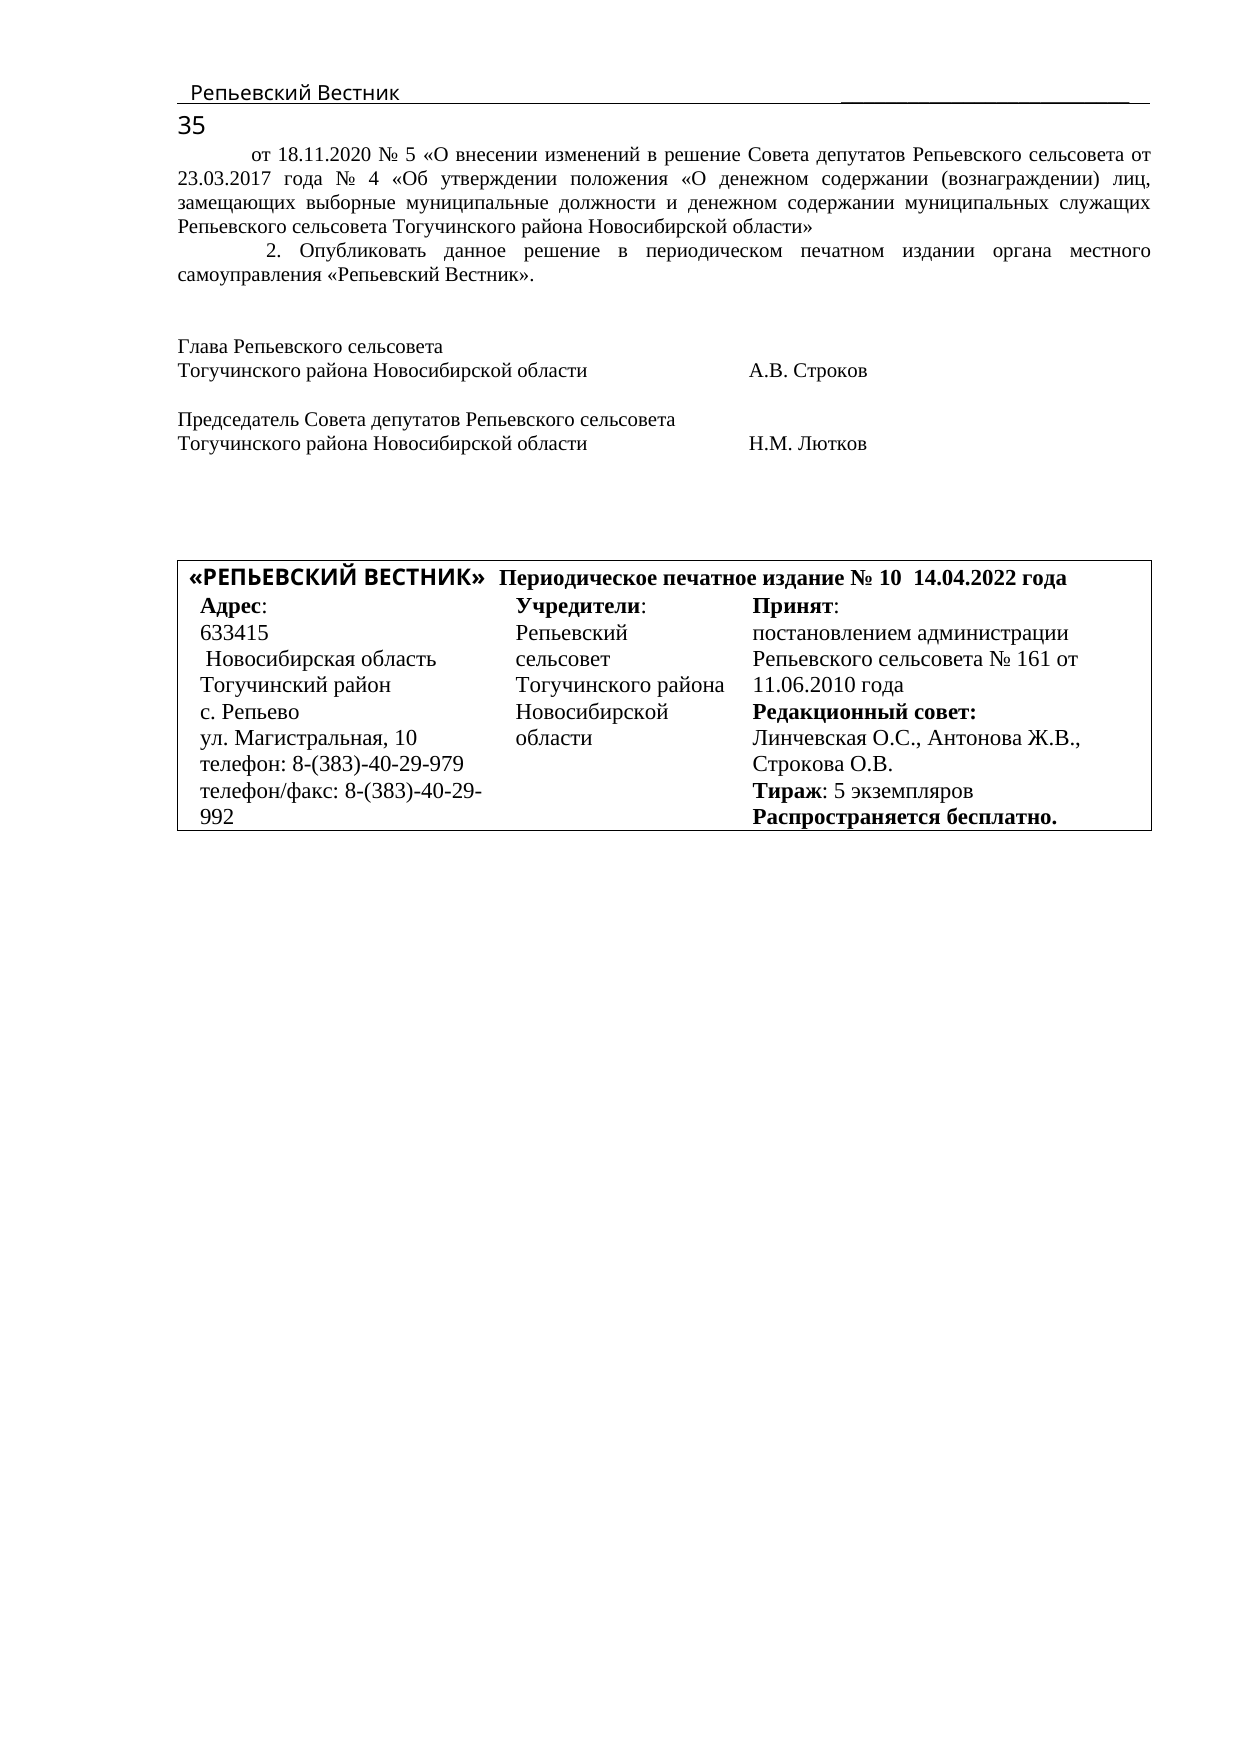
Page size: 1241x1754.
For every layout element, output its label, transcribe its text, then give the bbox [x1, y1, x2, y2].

text Глава Репьевского сельсовета [177, 334, 1152, 358]
text Председатель Совета депутатов Репьевского сельсовета [177, 407, 1152, 431]
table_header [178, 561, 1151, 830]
text от 18.11.2020 № 5 «О внесении изменений в решение Совета депутатов Репьевского сельсовета от 23.03.2017 года № 4 «Об утверждении положения «О денежном содержании (вознаграждении) лиц, замещающих выборные муниципальные должности и денежном содержании муниципальных служащих Репьевского сельсовета Тогучинского района Новосибирской области» [177, 142, 1152, 238]
text 2. Опубликовать данное решение в периодическом печатном издании органа местного самоуправления «Репьевский Вестник». [177, 238, 1152, 286]
text Тогучинского района Новосибирской области А.В. Строков [177, 358, 1152, 382]
text Тогучинского района Новосибирской области Н.М. Лютков [177, 431, 1152, 455]
